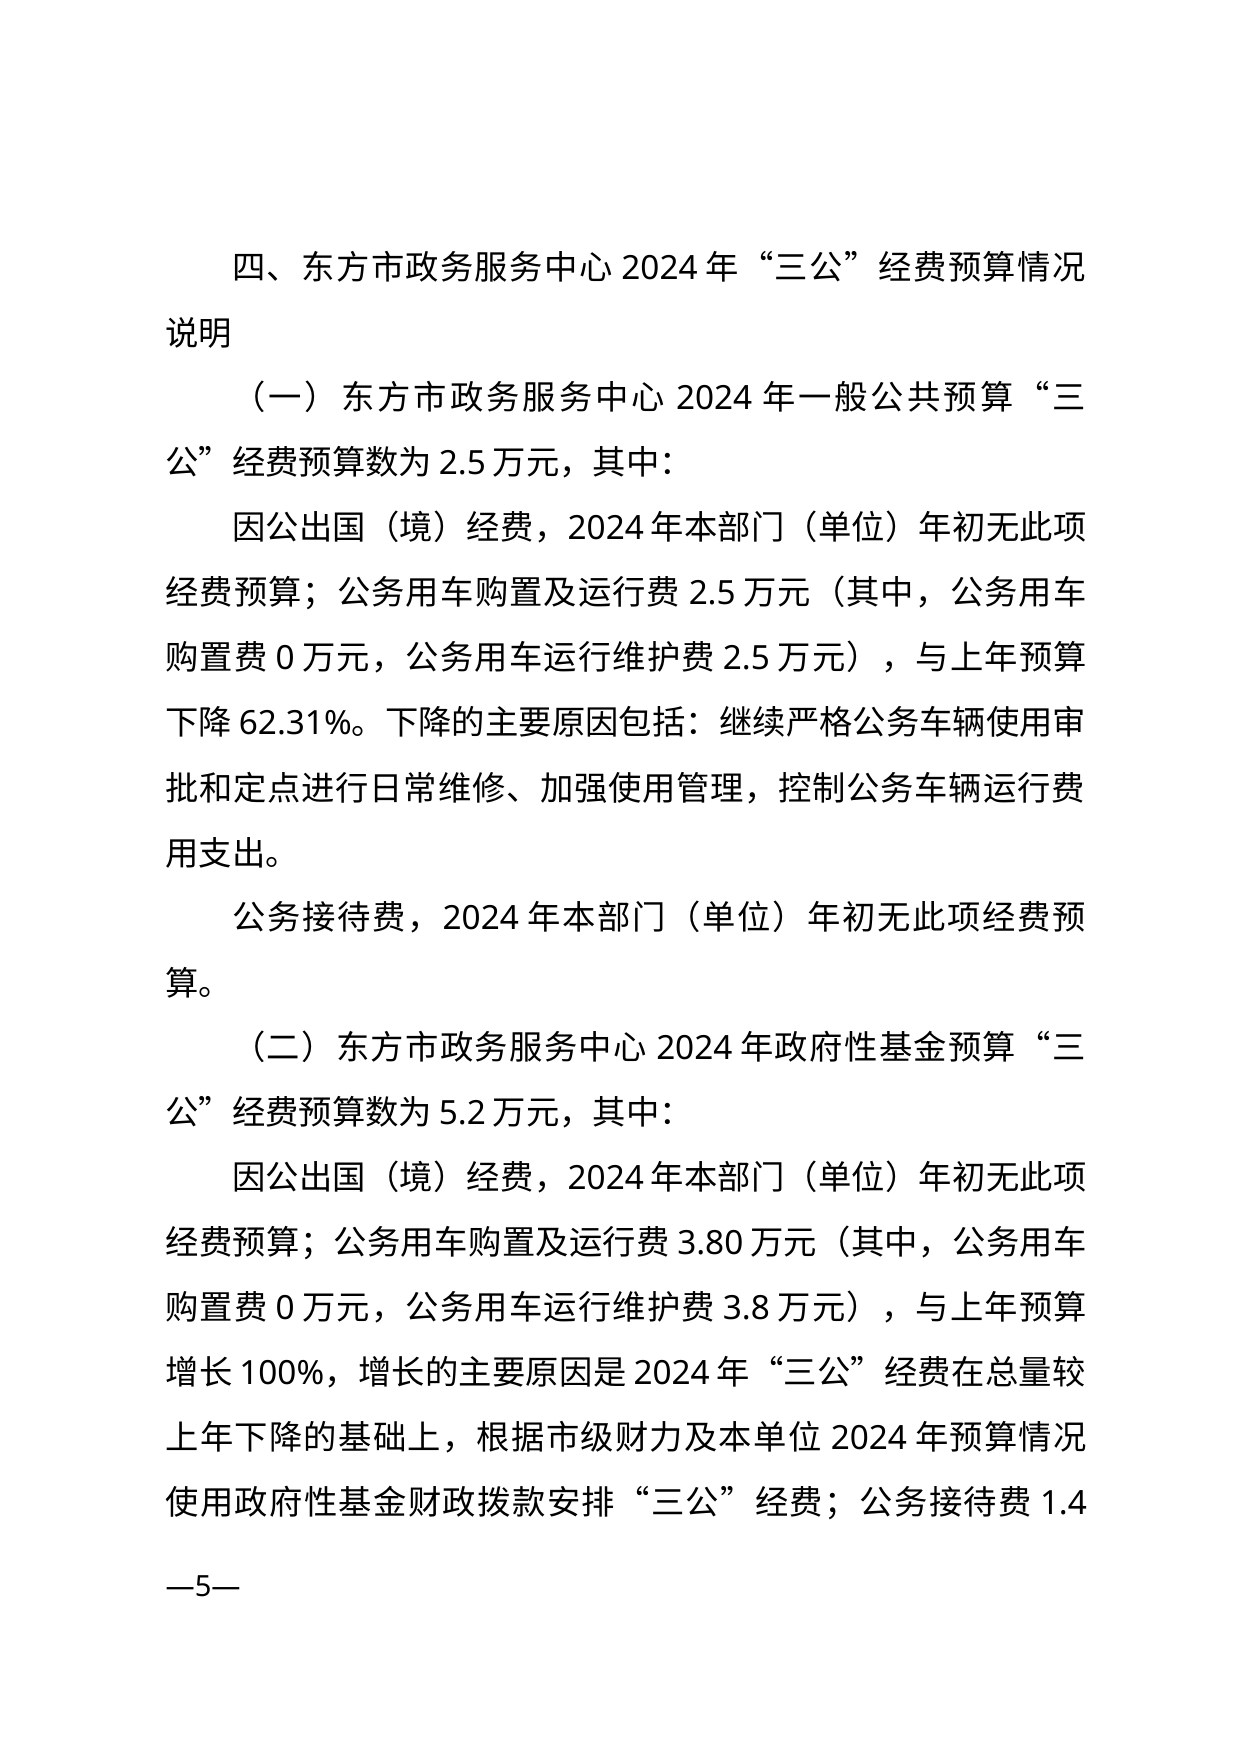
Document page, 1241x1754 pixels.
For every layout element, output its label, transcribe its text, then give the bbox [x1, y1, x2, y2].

text （一）东方市政务服务中心2024年一般公共预算“三公”经费预算数为2.5万元，其中： [165, 363, 1087, 493]
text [165, 1459, 1087, 1533]
text 因公出国（境）经费，2024年本部门（单位）年初无此项经费预算；公务用车购置及运行费2.5万元（其中，公务用车购置费0万元，公务用车运行维护费2.5万元），与上年预算下降62.31%。下降的主要原因包括：继续严格公务车辆使用审批和定点进行日常维修、加强使用管理，控制公务车辆运行费用支出。 [165, 809, 1087, 883]
text 四、东方市政务服务中心2024年“三公”经费预算情况说明 [165, 233, 1087, 363]
text 因公出国（境）经费，2024年本部门（单位）年初无此项经费预算；公务用车购置及运行费2.5万元（其中，公务用车购置费0万元，公务用车运行维护费2.5万元），与上年预算下降62.31%。下降的主要原因包括：继续严格公务车辆使用审批和定点进行日常维修、加强使用管理，控制公务车辆运行费用支出。 [165, 493, 1087, 761]
text （二）东方市政务服务中心2024年政府性基金预算“三公”经费预算数为5.2万元，其中： [165, 1013, 1087, 1143]
text 公务接待费，2024年本部门（单位）年初无此项经费预算。 [165, 883, 1087, 1013]
